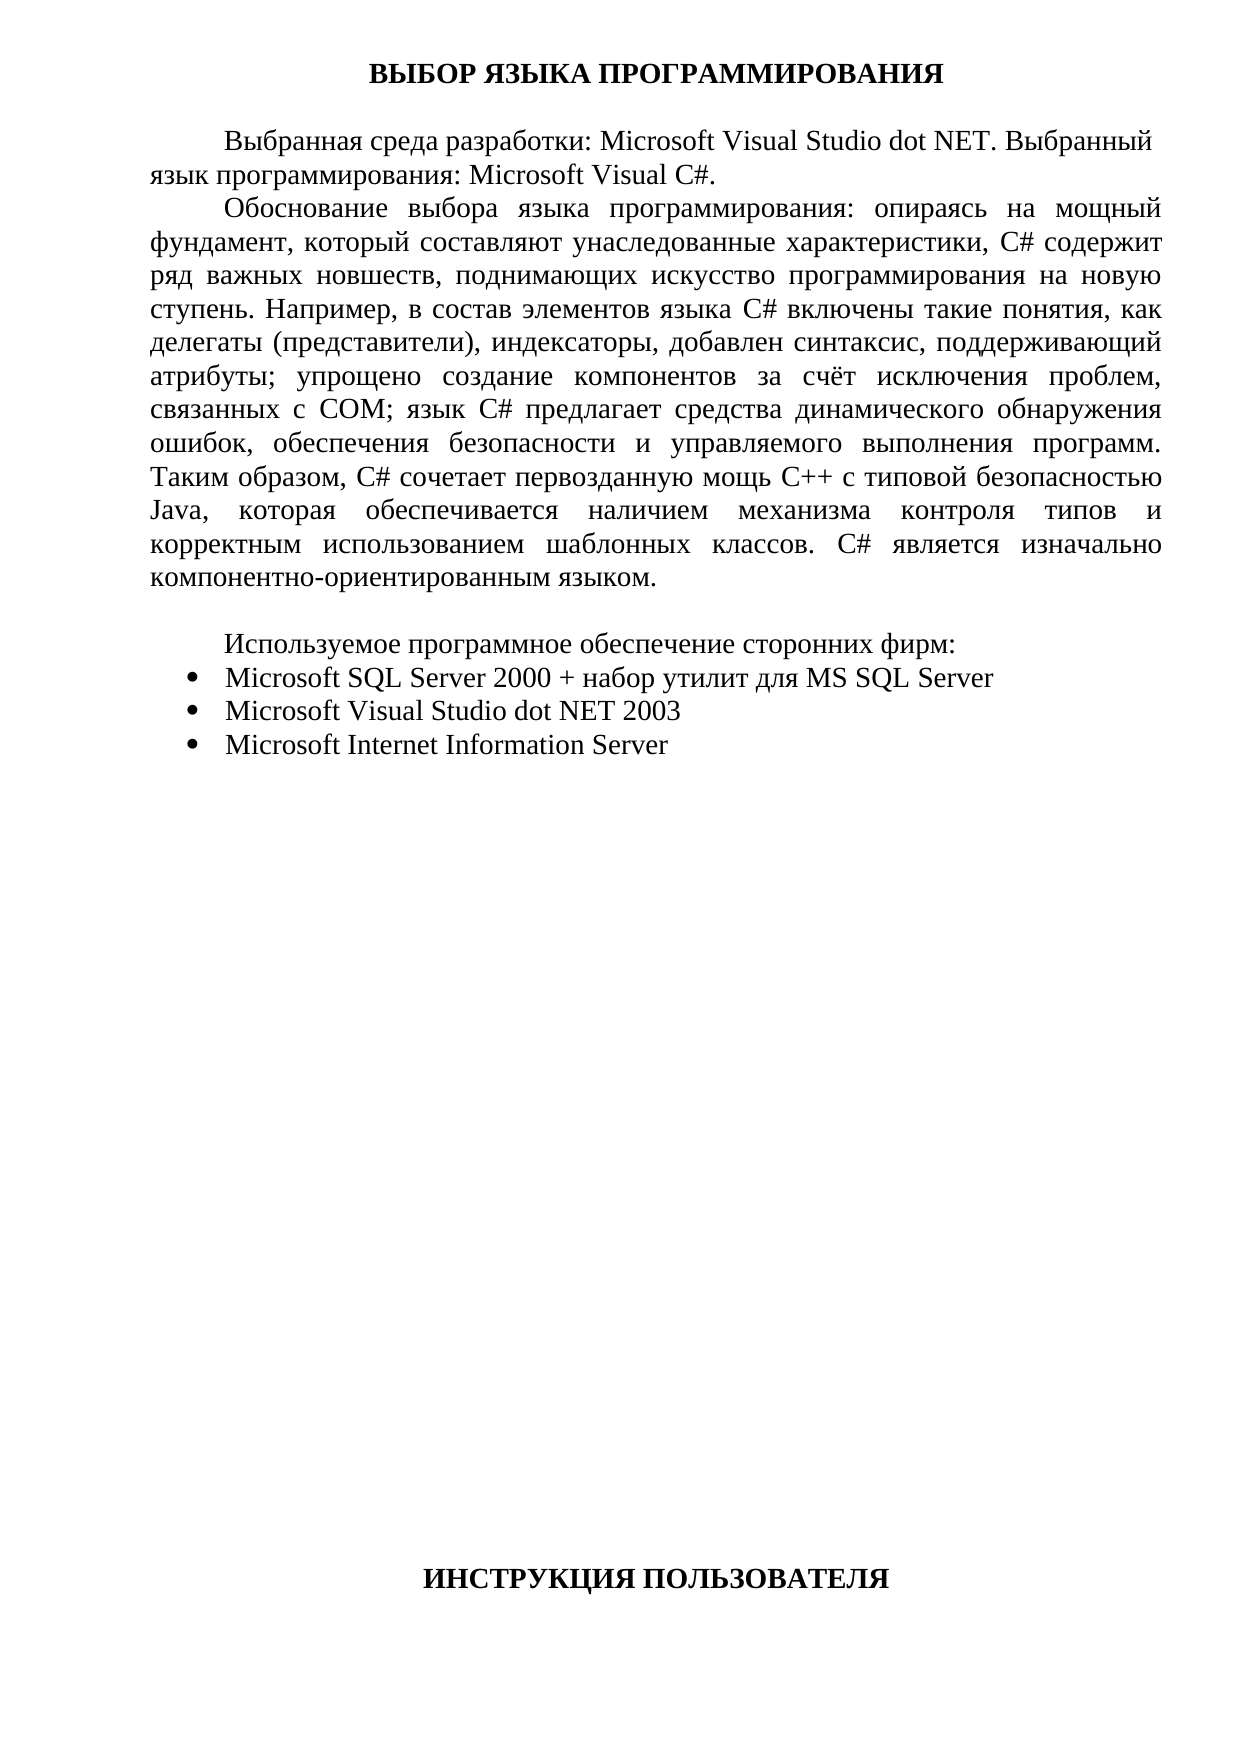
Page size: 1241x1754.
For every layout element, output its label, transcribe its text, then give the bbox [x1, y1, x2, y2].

text Используемое программное обеспечение сторонних фирм: [150, 626, 1162, 660]
text Выбранная среда разработки: Microsoft Visual Studio dot NET. Выбранный язык программирования: Microsoft Visual C#. [150, 123, 1162, 190]
text Обоснование выбора языка программирования: опираясь на мощный фундамент, который составляют унаследованные характеристики, C# содержит ряд важных новшеств, поднимающих искусство программирования на новую ступень. Например, в состав элементов языка C# включены такие понятия, как делегаты (представители), индексаторы, добавлен синтаксис, поддерживающий атрибуты; упрощено создание компонентов за счёт исключения проблем, связанных с COM; язык C# предлагает средства динамического обнаружения ошибок, обеспечения безопасности и управляемого выполнения программ. Таким образом, C# сочетает первозданную мощь C++ с типовой безопасностью Java, которая обеспечивается наличием механизма контроля типов и корректным использованием шаблонных классов. C# является изначально компонентно-ориентированным языком. [150, 190, 1162, 593]
list Microsoft SQL Server 2000 + набор утилит для MS SQL Server [187, 660, 1162, 693]
list Microsoft Internet Information Server [187, 727, 1162, 761]
text ВЫБОР ЯЗЫКА ПРОГРАММИРОВАНИЯ [150, 56, 1162, 90]
text ИНСТРУКЦИЯ ПОЛЬЗОВАТЕЛЯ [150, 1561, 1162, 1594]
list Microsoft Visual Studio dot NET 2003 [187, 693, 1162, 727]
